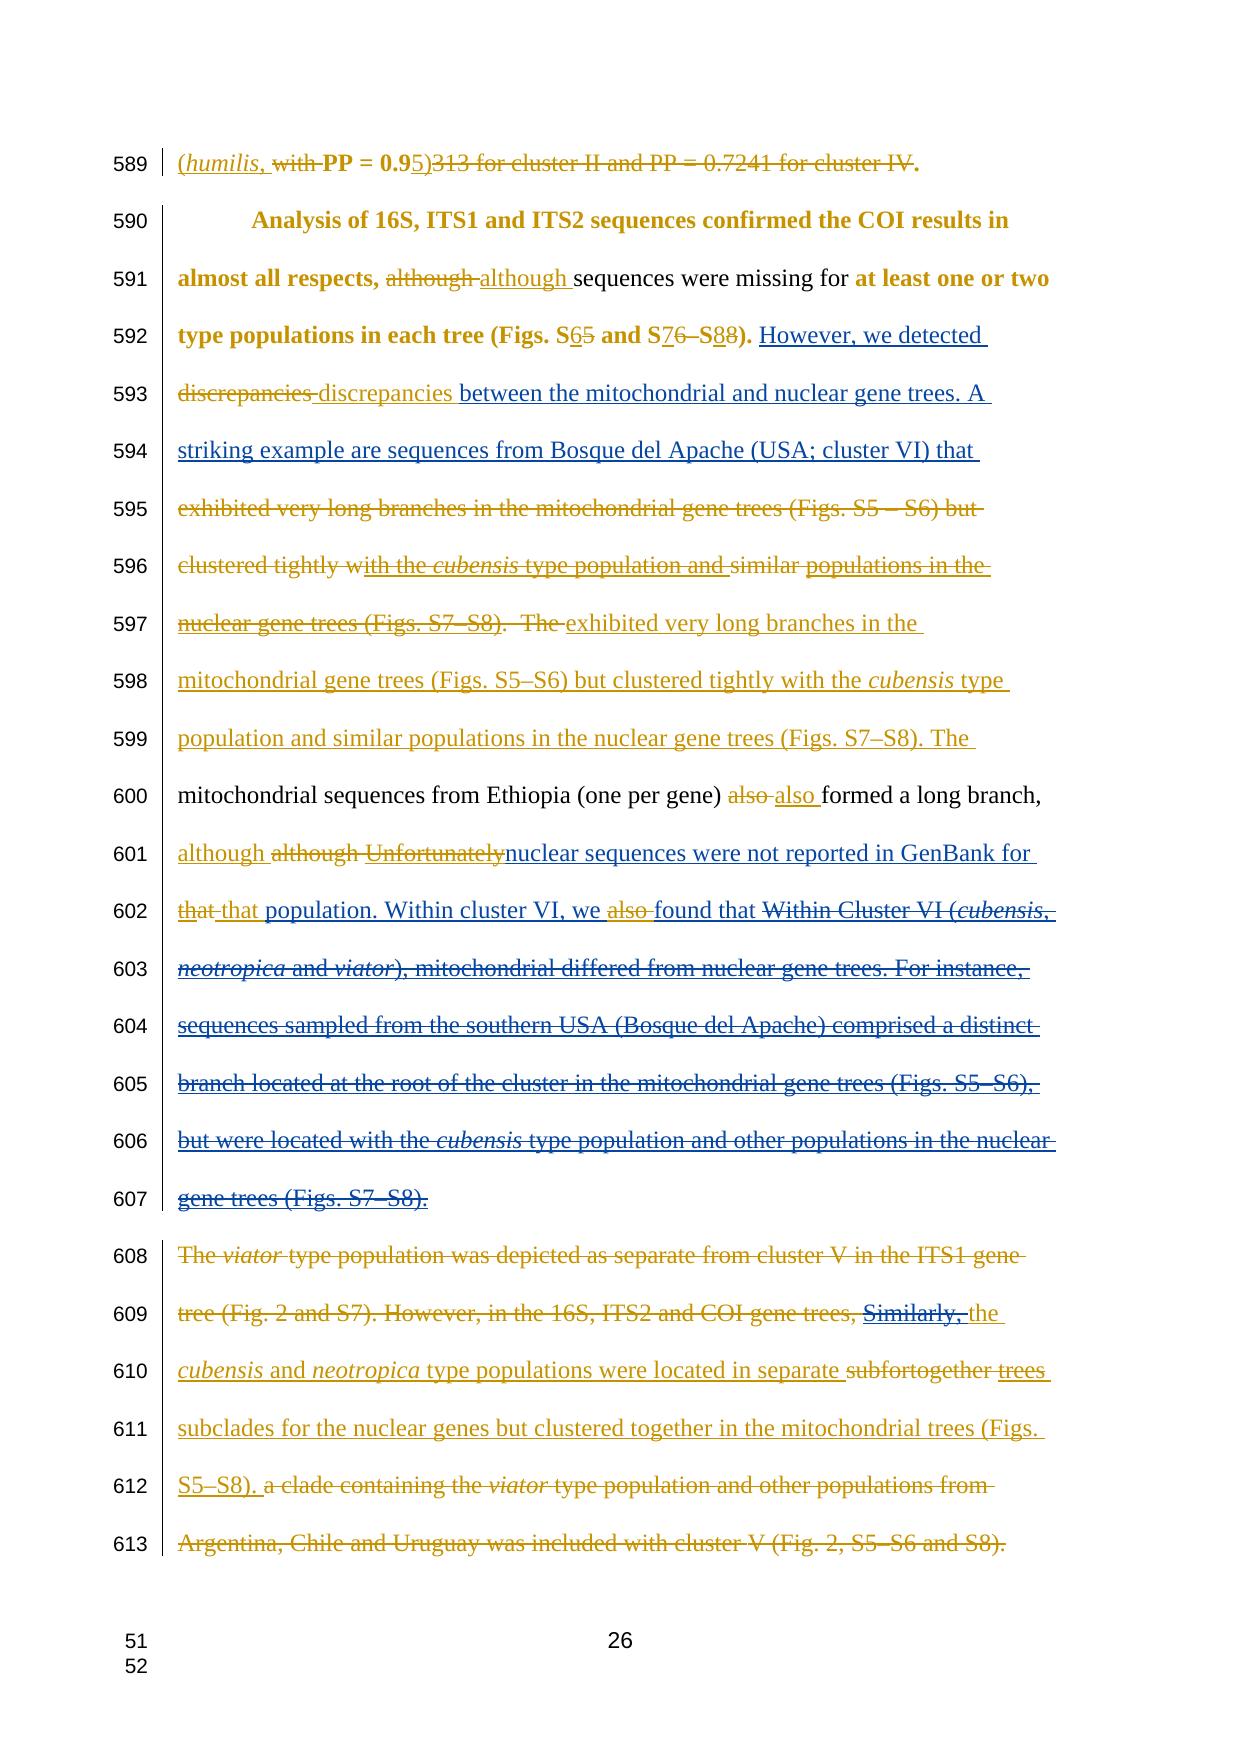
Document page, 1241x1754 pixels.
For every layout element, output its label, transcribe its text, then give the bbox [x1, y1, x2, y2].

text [177, 148, 1063, 176]
text Analysis of 16S, ITS1 and ITS2 sequences confirmed the COI results in almost all respects, sequences were missing for at least one or two type populations in each tree (Figs. S and S–S). mitochondrial sequences from Ethiopia (one per gene) formed a long branch, [177, 205, 1063, 1211]
